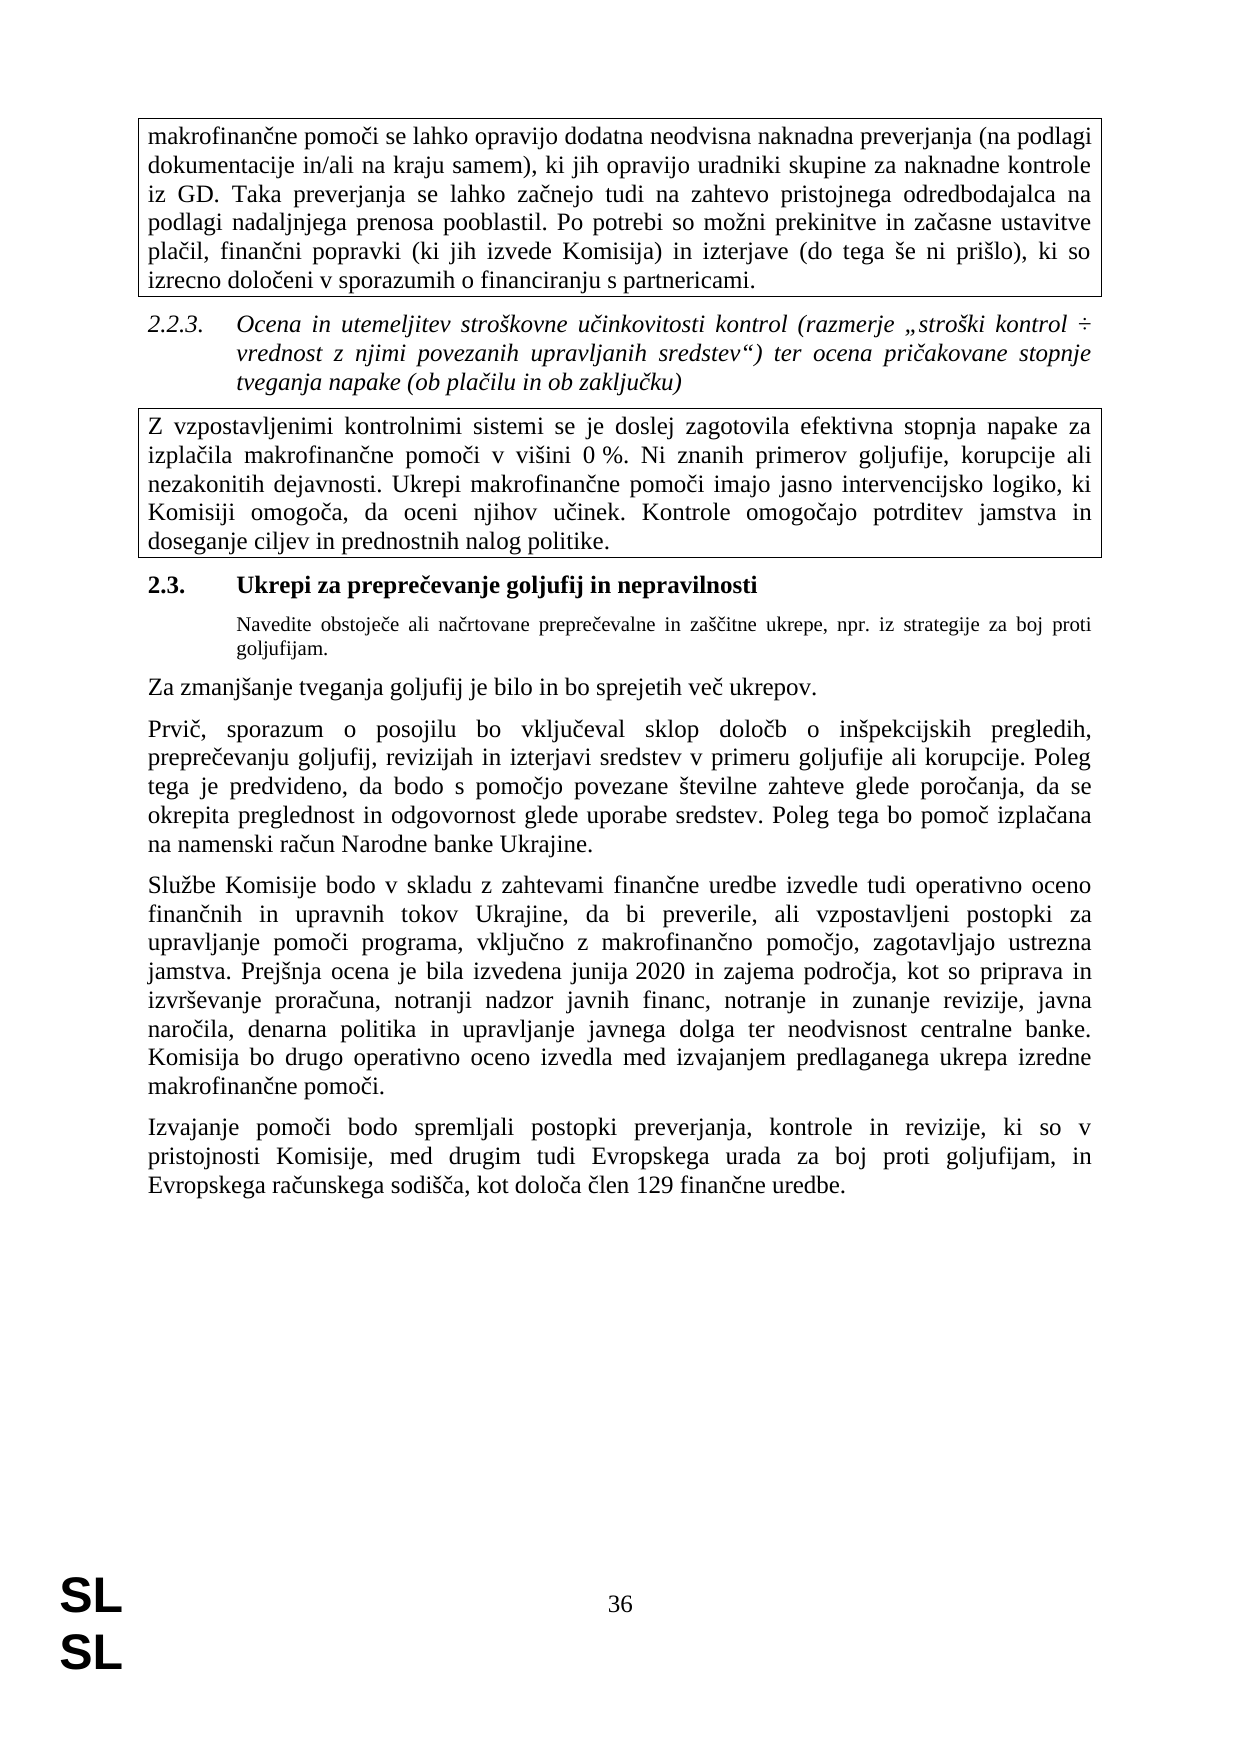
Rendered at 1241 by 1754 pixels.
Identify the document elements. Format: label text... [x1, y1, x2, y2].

text Prvič, sporazum o posojilu bo vključeval sklop določb o inšpekcijskih pregledih, preprečevanju goljufij, revizijah in izterjavi sredstev v primeru goljufije ali korupcije. Poleg tega je predvideno, da bodo s pomočjo povezane številne zahteve glede poročanja, da se okrepita preglednost in odgovornost glede uporabe sredstev. Poleg tega bo pomoč izplačana na namenski račun Narodne banke Ukrajine. [148, 714, 1092, 857]
text Z vzpostavljenimi kontrolnimi sistemi se je doslej zagotovila efektivna stopnja napake za izplačila makrofinančne pomoči v višini 0 %. Ni znanih primerov goljufije, korupcije ali nezakonitih dejavnosti. Ukrepi makrofinančne pomoči imajo jasno intervencijsko logiko, ki Komisiji omogoča, da oceni njihov učinek. Kontrole omogočajo potrditev jamstva in doseganje ciljev in prednostnih nalog politike. [139, 409, 1101, 557]
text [139, 119, 1101, 296]
subtitle 2.3. Ukrepi za preprečevanje goljufij in nepravilnosti [148, 571, 1092, 599]
text Izvajanje pomoči bodo spremljali postopki preverjanja, kontrole in revizije, ki so v pristojnosti Komisije, med drugim tudi Evropskega urada za boj proti goljufijam, in Evropskega računskega sodišča, kot določa člen 129 finančne uredbe. [148, 1112, 1092, 1199]
subtitle 2.2.3. Ocena in utemeljitev stroškovne učinkovitosti kontrol (razmerje „stroški kontrol ÷ vrednost z njimi povezanih upravljanih sredstev“) ter ocena pričakovane stopnje tveganja napake (ob plačilu in ob zaključku) [148, 309, 1092, 396]
text Službe Komisije bodo v skladu z zahtevami finančne uredbe izvedle tudi operativno oceno finančnih in upravnih tokov Ukrajine, da bi preverile, ali vzpostavljeni postopki za upravljanje pomoči programa, vključno z makrofinančno pomočjo, zagotavljajo ustrezna jamstva. Prejšnja ocena je bila izvedena junija 2020 in zajema področja, kot so priprava in izvrševanje proračuna, notranji nadzor javnih financ, notranje in zunanje revizije, javna naročila, denarna politika in upravljanje javnega dolga ter neodvisnost centralne banke. Komisija bo drugo operativno oceno izvedla med izvajanjem predlaganega ukrepa izredne makrofinančne pomoči. [148, 870, 1092, 1100]
text Za zmanjšanje tveganja goljufij je bilo in bo sprejetih več ukrepov. [148, 672, 1092, 701]
text Navedite obstoječe ali načrtovane preprečevalne in zaščitne ukrepe, npr. iz strategije za boj proti goljufijam. [236, 612, 1092, 660]
